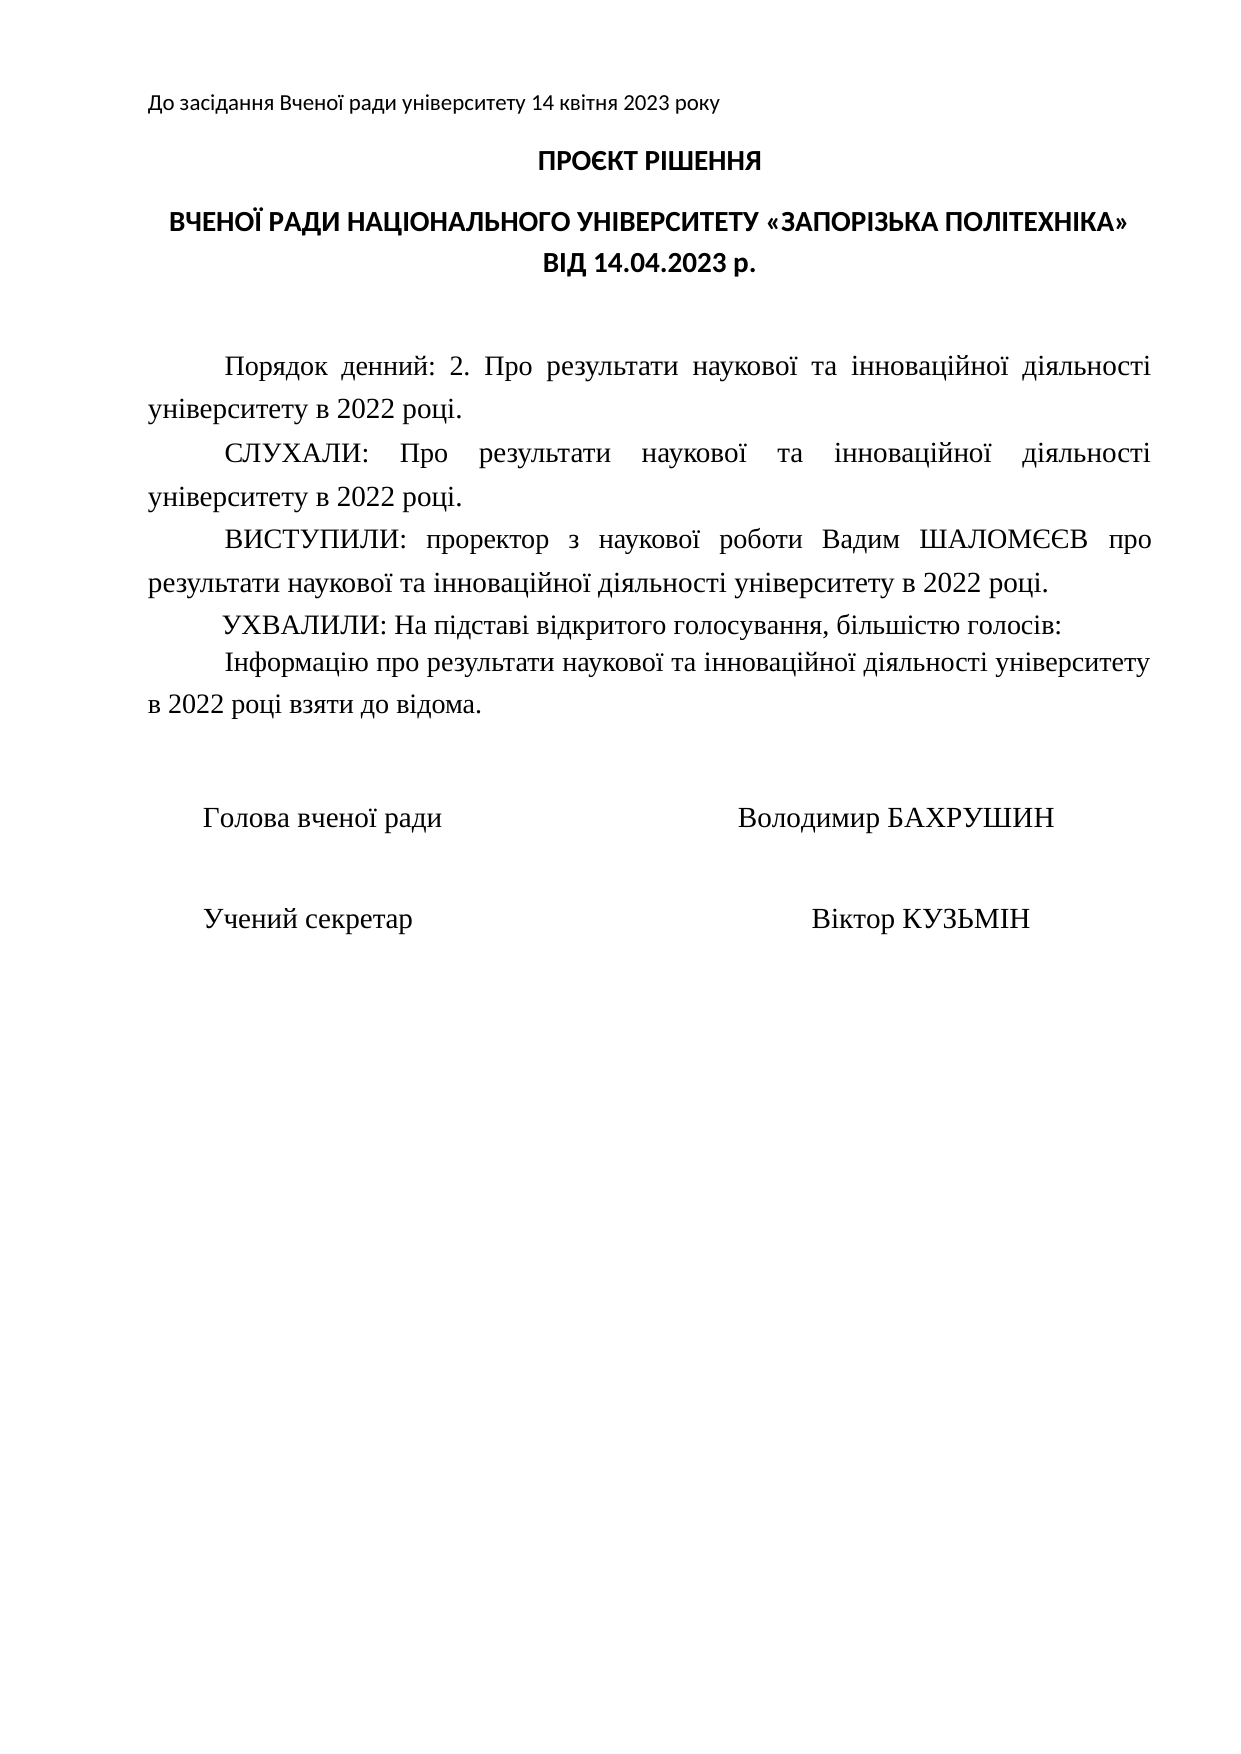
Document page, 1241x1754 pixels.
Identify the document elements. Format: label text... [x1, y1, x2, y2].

text Порядок денний: 2. Про результати наукової та інноваційної діяльності університету в 2022 році. [148, 348, 1152, 425]
text СЛУХАЛИ: Про результати наукової та інноваційної діяльності університету в 2022 році. [148, 435, 1152, 512]
text ВИСТУПИЛИ: проректор з наукової роботи Вадим ШАЛОМЄЄВ про результати наукової та інноваційної діяльності університету в 2022 році. [148, 522, 1152, 598]
text ВЧЕНОЇ РАДИ НАЦІОНАЛЬНОГО УНІВЕРСИТЕТУ «ЗАПОРІЗЬКА ПОЛІТЕХНІКА» ВІД 14.04.2023 р. [148, 203, 1152, 280]
text До засідання Вченої ради університету 14 квітня 2023 року [148, 88, 1152, 117]
text УХВАЛИЛИ: На підставі відкритого голосування, більшістю голосів: [148, 608, 1152, 641]
text Голова вченої ради Володимир БАХРУШИН [129, 800, 1152, 834]
text ПРОЄКТ РІШЕННЯ [148, 142, 1152, 177]
text Учений секретар Віктор КУЗЬМІН [129, 901, 1152, 934]
text Інформацію про результати наукової та інноваційної діяльності університету в 2022 році взяти до відома. [148, 645, 1152, 720]
